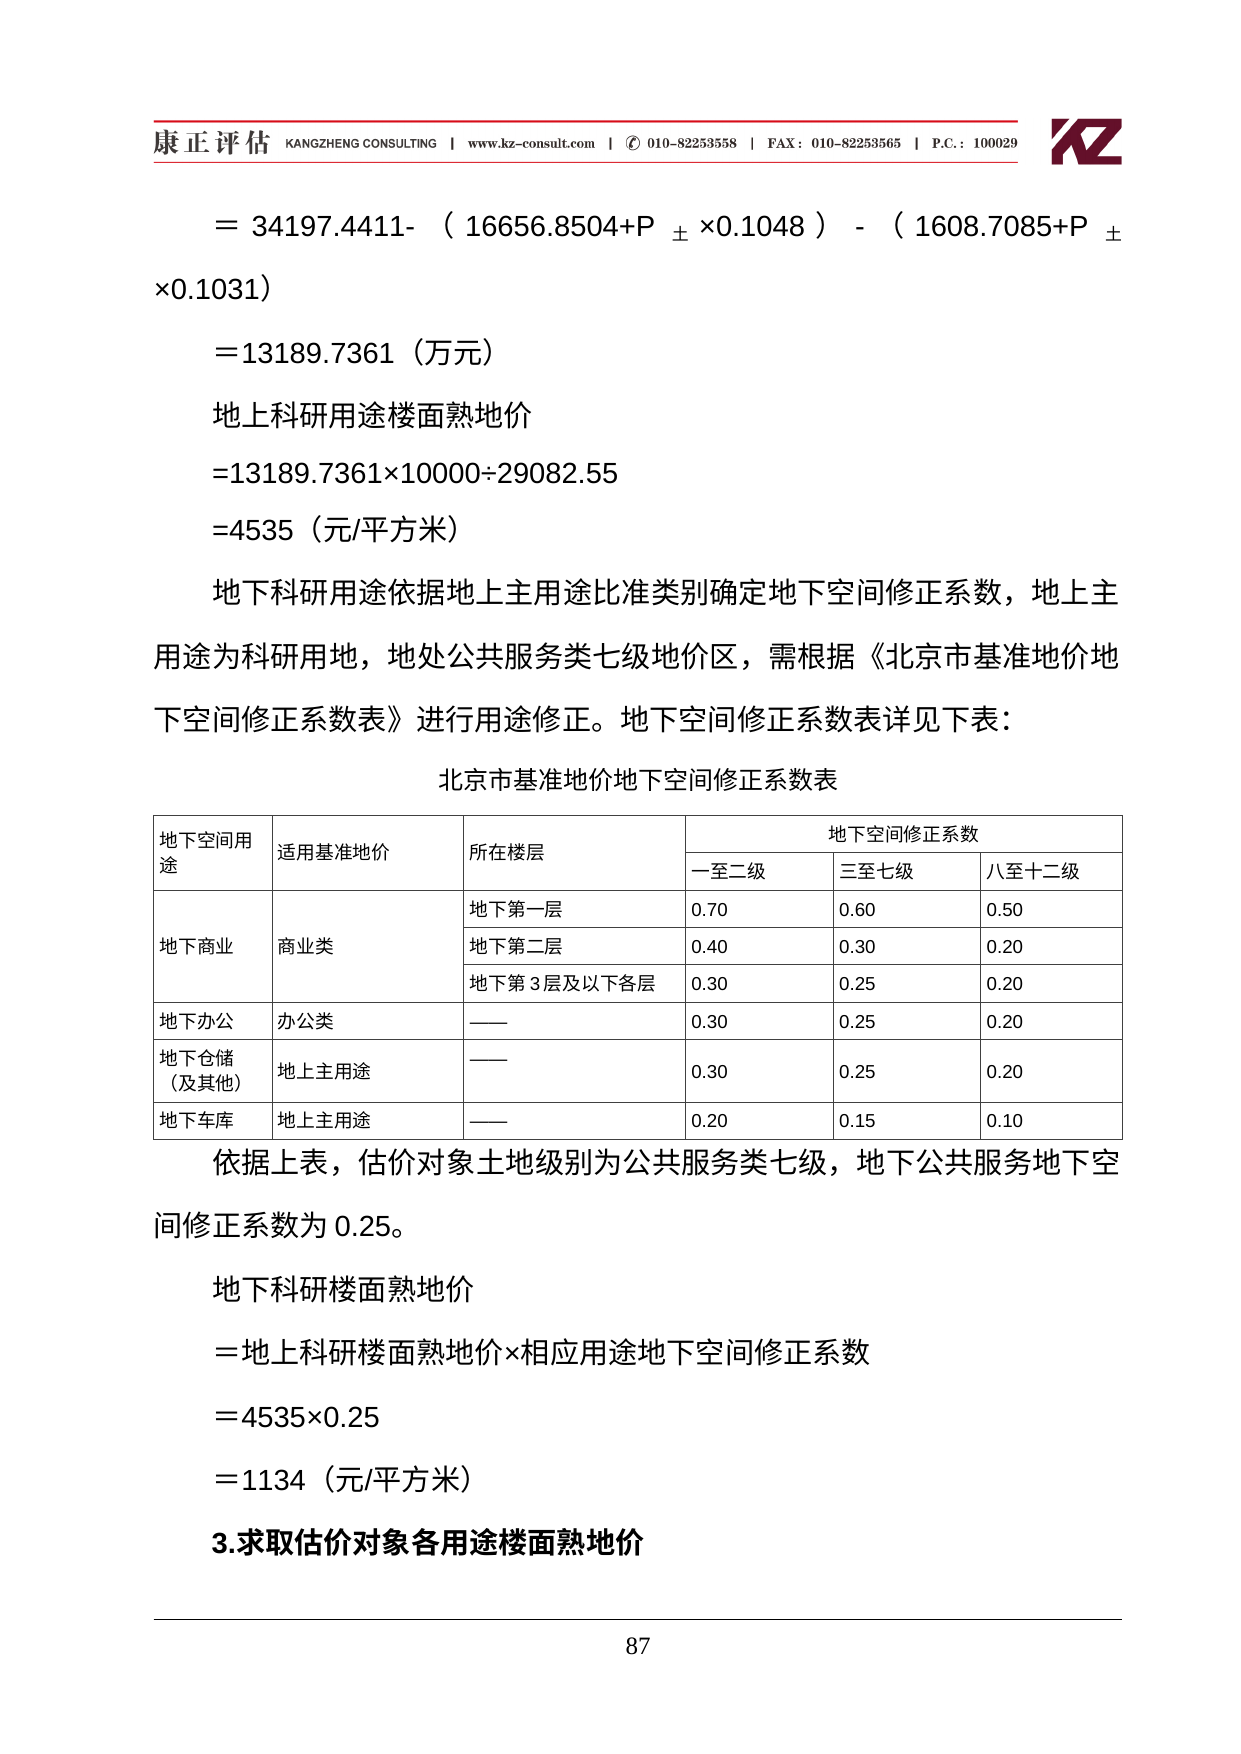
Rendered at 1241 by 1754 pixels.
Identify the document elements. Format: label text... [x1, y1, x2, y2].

text =13189.7361×10000÷29082.55 [153, 456, 1122, 490]
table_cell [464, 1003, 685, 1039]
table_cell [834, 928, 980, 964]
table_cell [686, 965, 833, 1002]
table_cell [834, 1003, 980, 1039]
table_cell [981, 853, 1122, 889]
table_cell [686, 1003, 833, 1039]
text 地上科研用途楼面熟地价 [153, 393, 1122, 435]
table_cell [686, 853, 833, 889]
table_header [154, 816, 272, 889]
text 地下科研用途依据地上主用途比准类别确定地下空间修正系数，地上主用途为科研用地，地处公共服务类七级地价区，需根据《北京市基准地价地下空间修正系数表》进行用途修正。地下空间修正系数表详见下表： [153, 570, 1122, 739]
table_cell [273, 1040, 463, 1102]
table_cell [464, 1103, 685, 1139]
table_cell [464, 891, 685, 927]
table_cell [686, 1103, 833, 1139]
text ＝地上科研楼面熟地价×相应用途地下空间修正系数 [153, 1330, 1122, 1372]
text ＝13189.7361（万元） [153, 329, 1122, 372]
text ＝1134（元/平方米） [153, 1457, 1122, 1499]
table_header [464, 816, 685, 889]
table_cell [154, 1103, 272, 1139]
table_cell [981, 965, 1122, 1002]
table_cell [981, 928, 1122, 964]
text ＝4535×0.25 [153, 1393, 1122, 1435]
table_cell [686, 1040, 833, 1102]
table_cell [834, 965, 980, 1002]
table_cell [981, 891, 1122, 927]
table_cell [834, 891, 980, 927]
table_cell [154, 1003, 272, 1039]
text 地下科研楼面熟地价 [153, 1266, 1122, 1308]
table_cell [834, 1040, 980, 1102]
text ＝34197.4411-（16656.8504+P土×0.1048）-（1608.7085+P土×0.1031） [153, 202, 1122, 308]
text =4535（元/平方米） [153, 507, 1122, 549]
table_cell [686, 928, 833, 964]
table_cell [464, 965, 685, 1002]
text 3.求取估价对象各用途楼面熟地价 [153, 1520, 1122, 1562]
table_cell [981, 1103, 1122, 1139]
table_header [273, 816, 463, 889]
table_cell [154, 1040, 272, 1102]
text 北京市基准地价地下空间修正系数表 [153, 760, 1122, 797]
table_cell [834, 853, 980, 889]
picture [153, 118, 1122, 165]
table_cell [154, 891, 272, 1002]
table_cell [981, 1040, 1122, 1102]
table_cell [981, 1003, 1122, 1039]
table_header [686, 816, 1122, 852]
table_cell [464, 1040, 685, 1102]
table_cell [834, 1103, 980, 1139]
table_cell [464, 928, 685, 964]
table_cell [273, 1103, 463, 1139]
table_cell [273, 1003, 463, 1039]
text 依据上表，估价对象土地级别为公共服务类七级，地下公共服务地下空间修正系数为0.25。 [153, 1140, 1122, 1245]
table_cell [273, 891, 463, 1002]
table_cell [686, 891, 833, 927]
